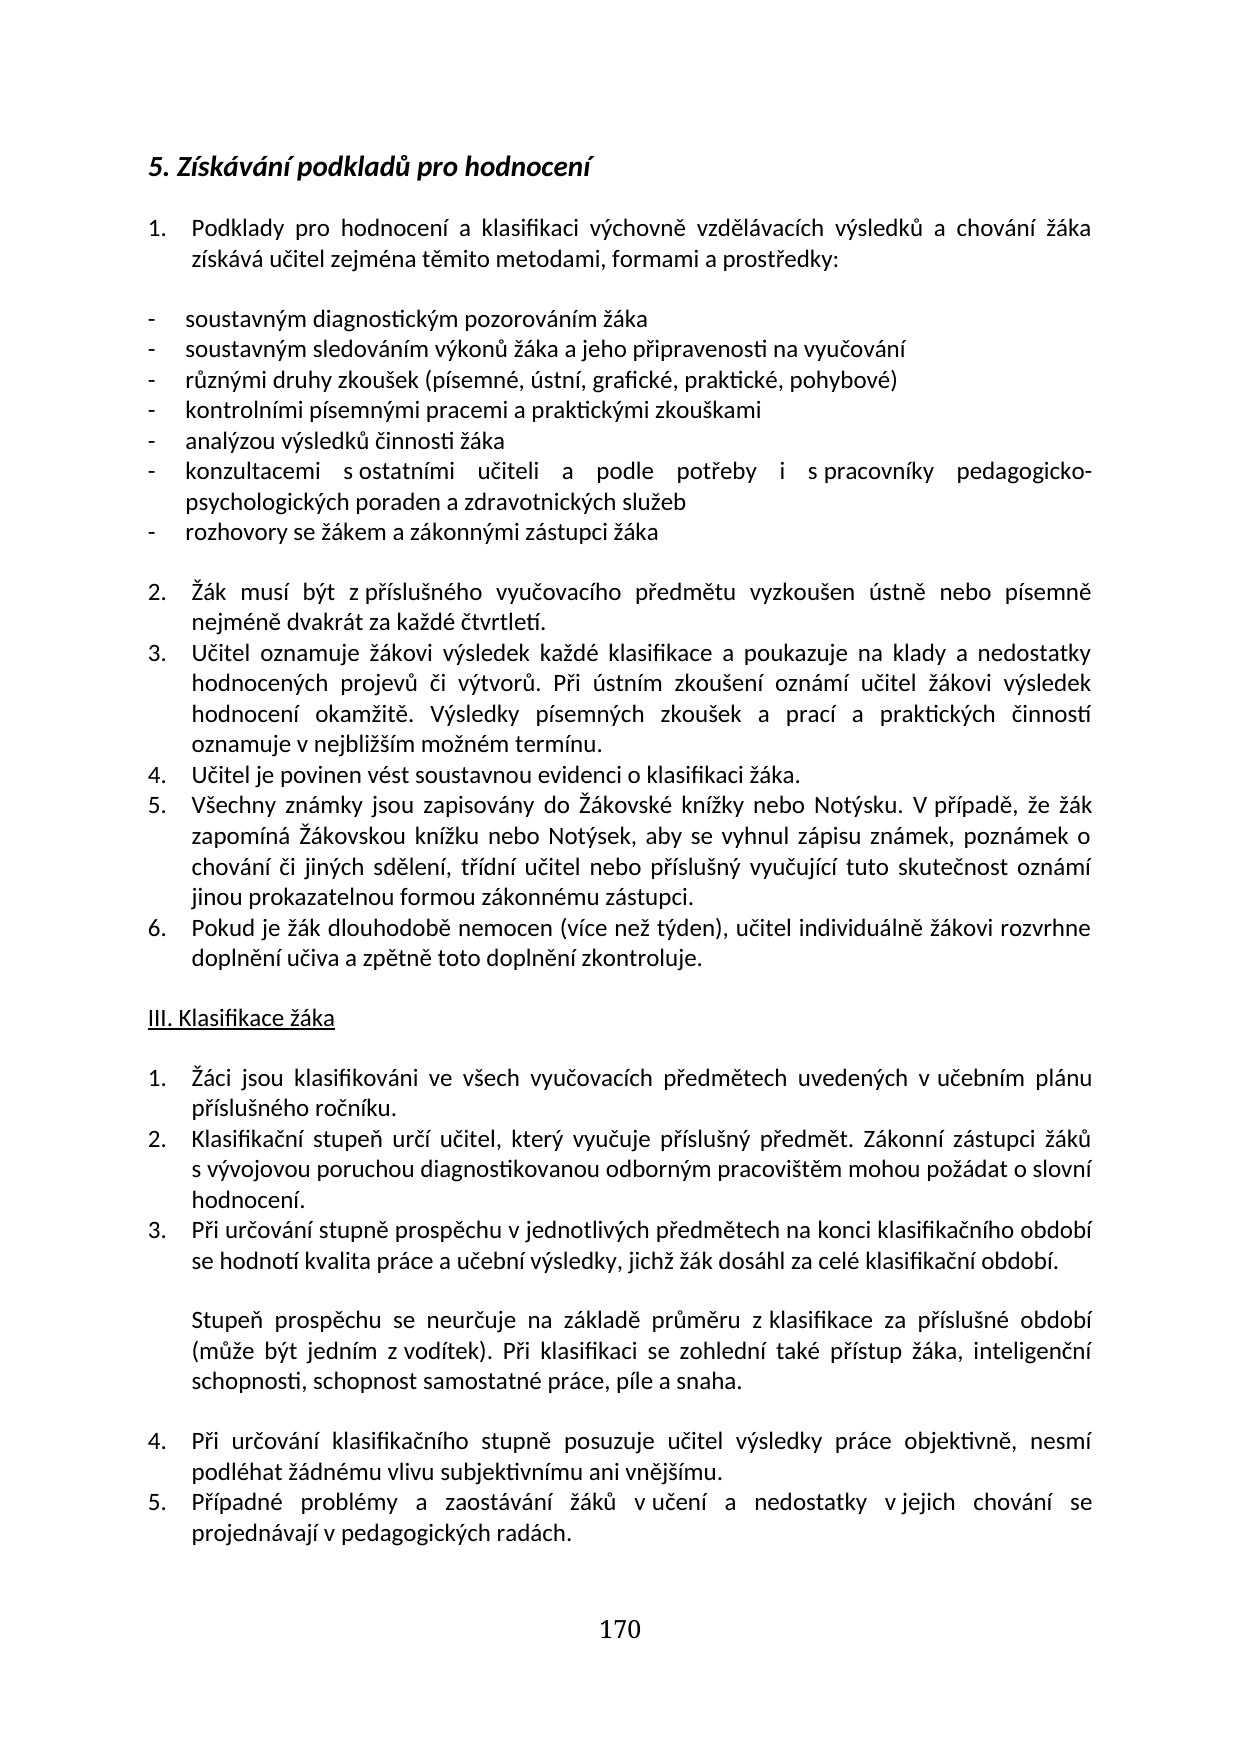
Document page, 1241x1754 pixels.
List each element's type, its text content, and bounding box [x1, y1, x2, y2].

list Všechny známky jsou zapisovány do Žákovské knížky nebo Notýsku. V případě, že žák zapomíná Žákovskou knížku nebo Notýsek, aby se vyhnul zápisu známek, poznámek o chování či jiných sdělení, třídní učitel nebo příslušný vyučující tuto skutečnost oznámí jinou prokazatelnou formou zákonnému zástupci. [148, 790, 1092, 912]
list Učitel je povinen vést soustavnou evidenci o klasifikaci žáka. [148, 759, 1092, 790]
list Případné problémy a zaostávání žáků v učení a nedostatky v jejich chování se projednávají v pedagogických radách. [148, 1486, 1092, 1547]
list soustavným diagnostickým pozorováním žáka [148, 303, 1092, 333]
subtitle 5. Získávání podkladů pro hodnocení [148, 148, 1092, 183]
list kontrolními písemnými pracemi a praktickými zkouškami [148, 394, 1092, 425]
list různými druhy zkoušek (písemné, ústní, grafické, praktické, pohybové) [148, 364, 1092, 394]
text III. Klasifikace žáka [148, 1002, 1092, 1032]
list Při určování stupně prospěchu v jednotlivých předmětech na konci klasifikačního období se hodnotí kvalita práce a učební výsledky, jichž žák dosáhl za celé klasifikační období. [148, 1214, 1092, 1275]
list Pokud je žák dlouhodobě nemocen (více než týden), učitel individuálně žákovi rozvrhne doplnění učiva a zpětně toto doplnění zkontroluje. [148, 912, 1092, 973]
list Klasifikační stupeň určí učitel, který vyučuje příslušný předmět. Zákonní zástupci žáků s vývojovou poruchou diagnostikovanou odborným pracovištěm mohou požádat o slovní hodnocení. [148, 1123, 1092, 1214]
list Učitel oznamuje žákovi výsledek každé klasifikace a poukazuje na klady a nedostatky hodnocených projevů či výtvorů. Při ústním zkoušení oznámí učitel žákovi výsledek hodnocení okamžitě. Výsledky písemných zkoušek a prací a praktických činností oznamuje v nejbližším možném termínu. [148, 637, 1092, 759]
list konzultacemi s ostatními učiteli a podle potřeby i s pracovníky pedagogicko-psychologických poraden a zdravotnických služeb [148, 455, 1092, 516]
list Při určování klasifikačního stupně posuzuje učitel výsledky práce objektivně, nesmí podléhat žádnému vlivu subjektivnímu ani vnějšímu. [148, 1425, 1092, 1486]
list Podklady pro hodnocení a klasifikaci výchovně vzdělávacích výsledků a chování žáka získává učitel zejména těmito metodami, formami a prostředky: [148, 212, 1092, 273]
list Žák musí být z příslušného vyučovacího předmětu vyzkoušen ústně nebo písemně nejméně dvakrát za každé čtvrtletí. [148, 576, 1092, 637]
text Stupeň prospěchu se neurčuje na základě průměru z klasifikace za příslušné období (může být jedním z vodítek). Při klasifikaci se zohlední také přístup žáka, inteligenční schopnosti, schopnost samostatné práce, píle a snaha. [191, 1304, 1092, 1396]
list analýzou výsledků činnosti žáka [148, 425, 1092, 455]
list rozhovory se žákem a zákonnými zástupci žáka [148, 516, 1092, 547]
list soustavným sledováním výkonů žáka a jeho připravenosti na vyučování [148, 333, 1092, 364]
list Žáci jsou klasifikováni ve všech vyučovacích předmětech uvedených v učebním plánu příslušného ročníku. [148, 1062, 1092, 1123]
